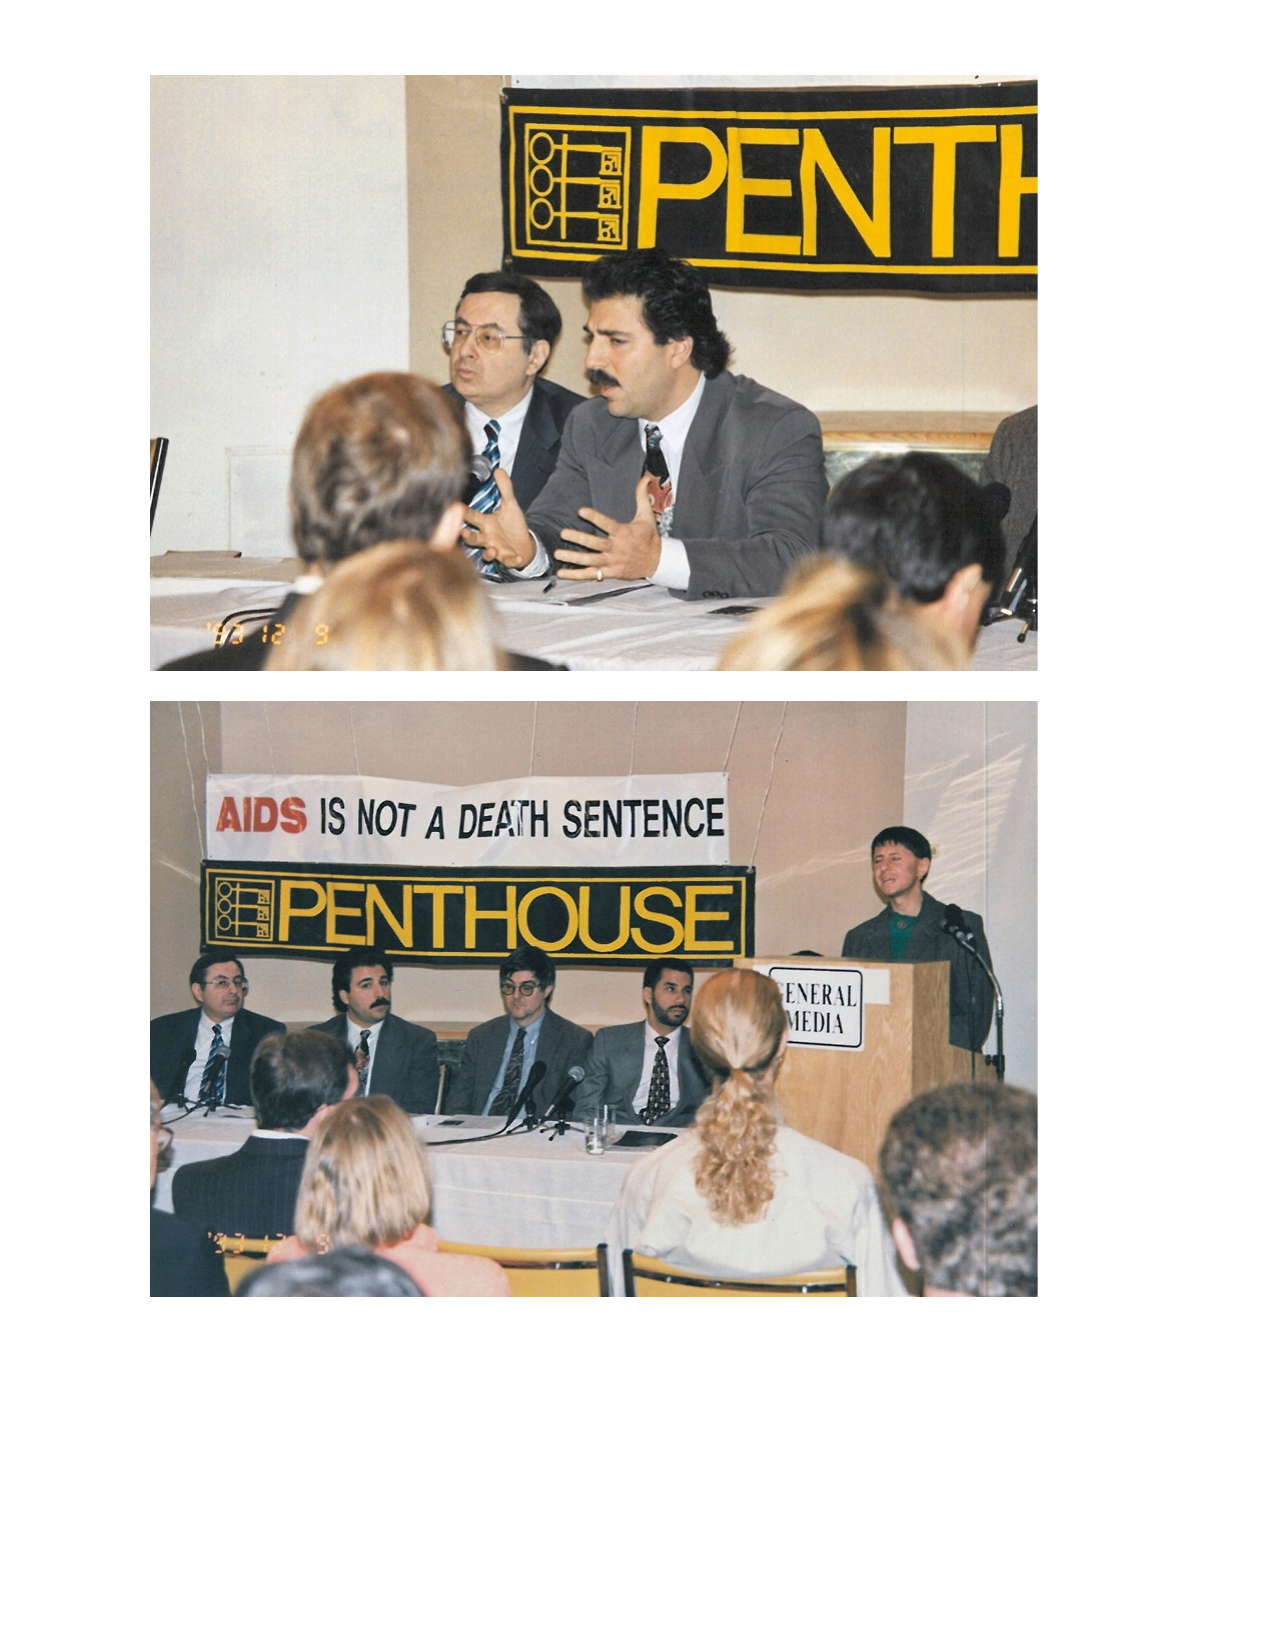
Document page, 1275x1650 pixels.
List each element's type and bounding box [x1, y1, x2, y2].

picture [150, 701, 1038, 1297]
picture [150, 75, 1038, 671]
